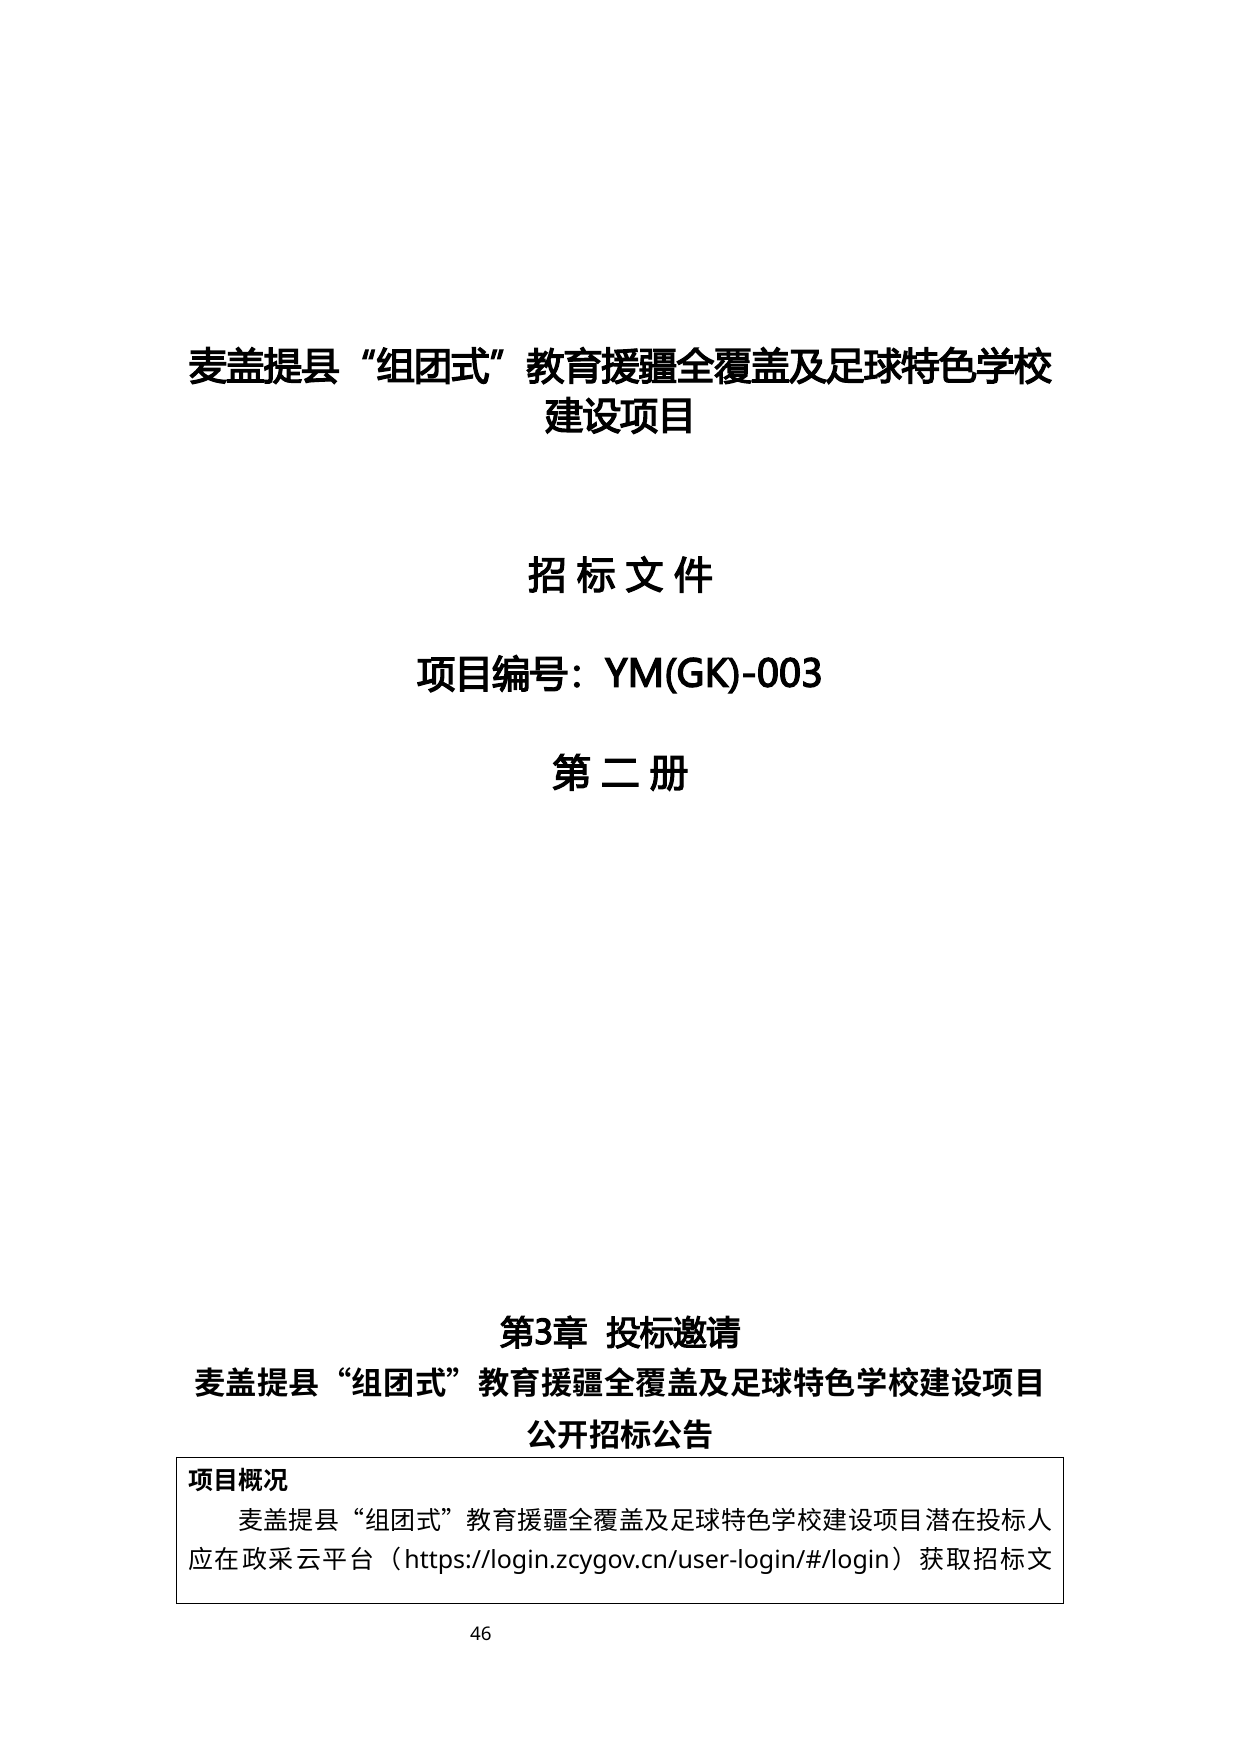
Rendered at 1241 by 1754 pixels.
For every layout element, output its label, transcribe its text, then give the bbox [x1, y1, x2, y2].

text 麦盖提县“组团式”教育援疆全覆盖及足球特色学校建设项目 [188, 339, 1052, 438]
text 麦盖提县“组团式”教育援疆全覆盖及足球特色学校建设项目公开招标公告 [188, 1353, 1052, 1457]
subtitle 投标邀请 [188, 1308, 1052, 1353]
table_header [177, 1458, 1063, 1603]
text 招 标 文 件 [188, 548, 1052, 597]
text 项目编号：YM(GK)-003 [188, 647, 1052, 696]
text 第 二 册 [188, 746, 1052, 795]
